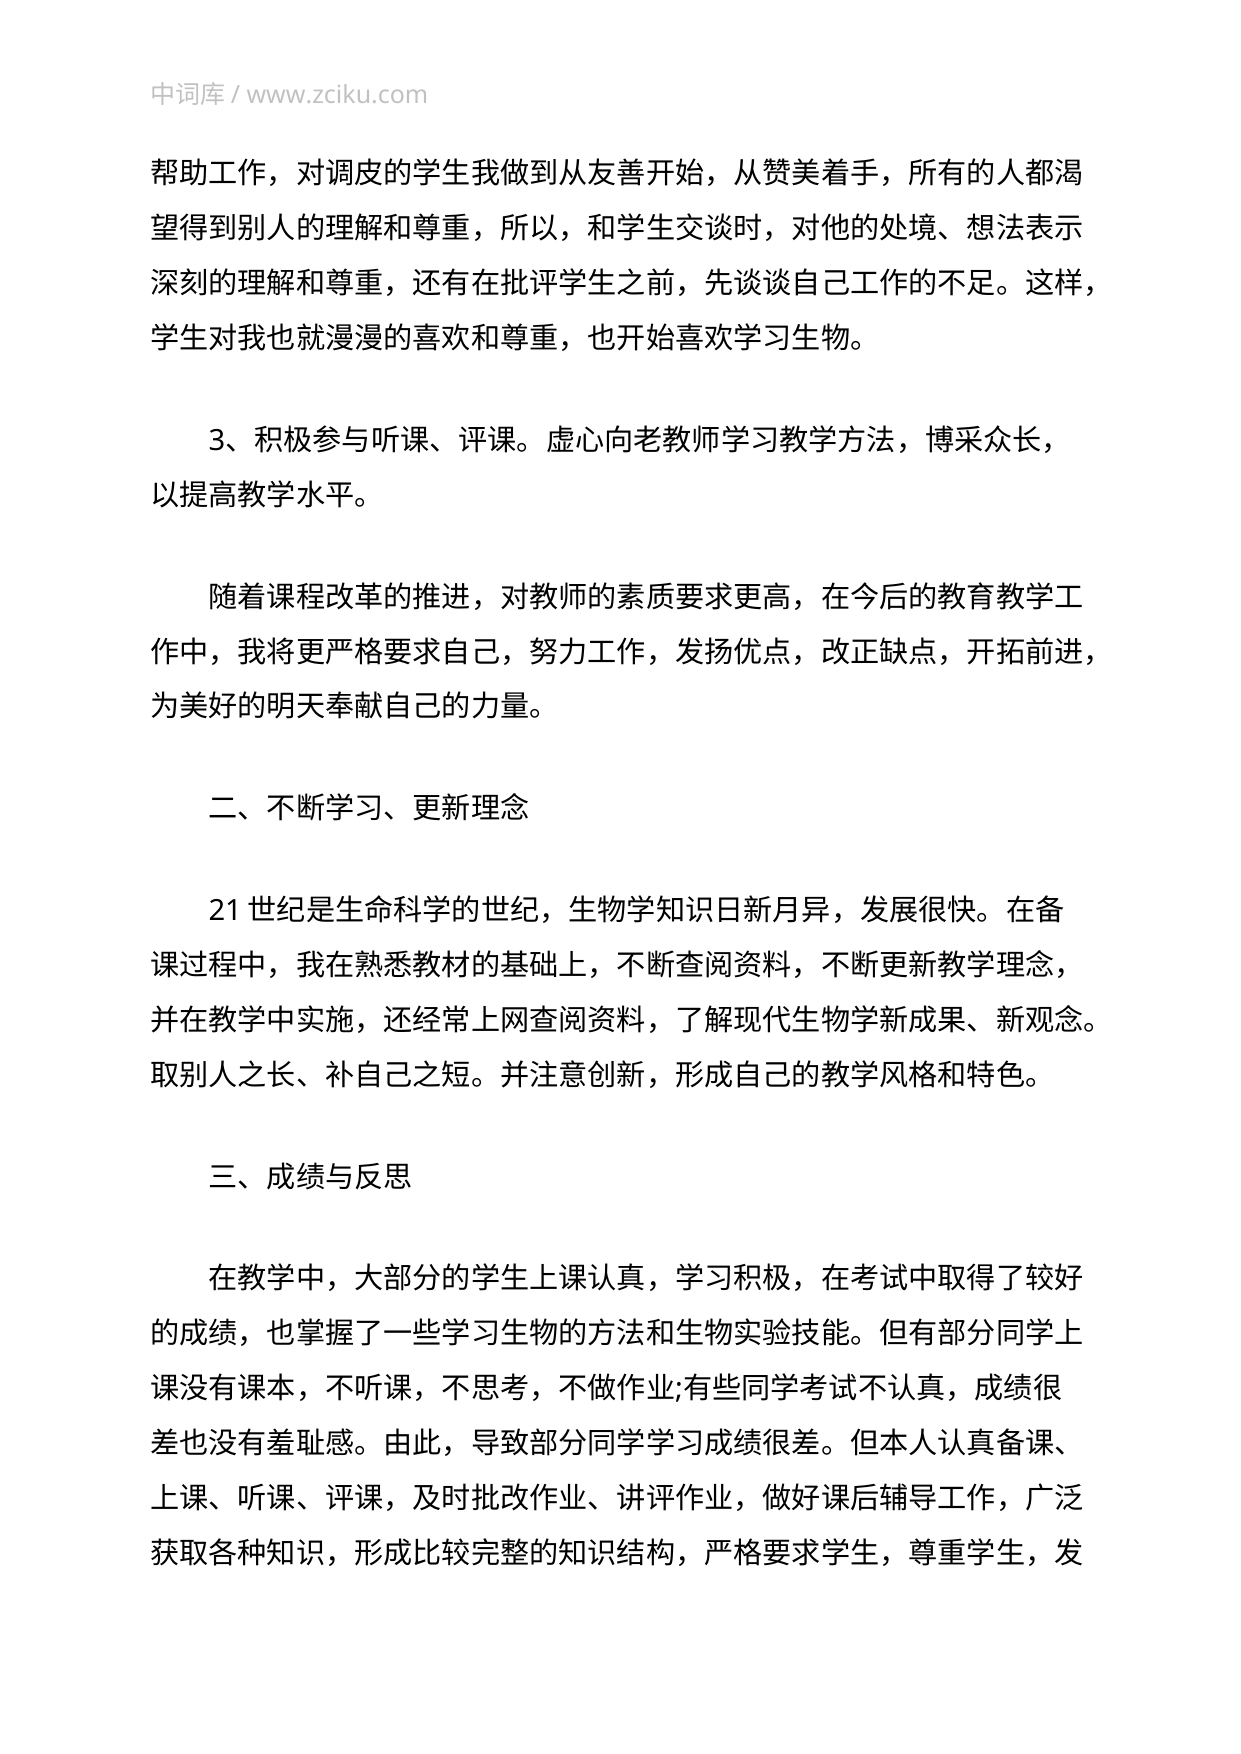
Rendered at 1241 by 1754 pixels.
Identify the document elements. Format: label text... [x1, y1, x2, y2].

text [150, 1255, 1090, 1572]
text 二、不断学习、更新理念 [150, 785, 1090, 827]
text 3、积极参与听课、评课。虚心向老教师学习教学方法，博采众长，以提高教学水平。 [150, 416, 1090, 514]
text 三、成绩与反思 [150, 1153, 1090, 1195]
text 21世纪是生命科学的世纪，生物学知识日新月异，发展很快。在备课过程中，我在熟悉教材的基础上，不断查阅资料，不断更新教学理念，并在教学中实施，还经常上网查阅资料，了解现代生物学新成果、新观念。取别人之长、补自己之短。并注意创新，形成自己的教学风格和特色。 [150, 887, 1090, 1094]
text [150, 150, 1090, 357]
text 随着课程改革的推进，对教师的素质要求更高，在今后的教育教学工作中，我将更严格要求自己，努力工作，发扬优点，改正缺点，开拓前进，为美好的明天奉献自己的力量。 [150, 573, 1090, 725]
